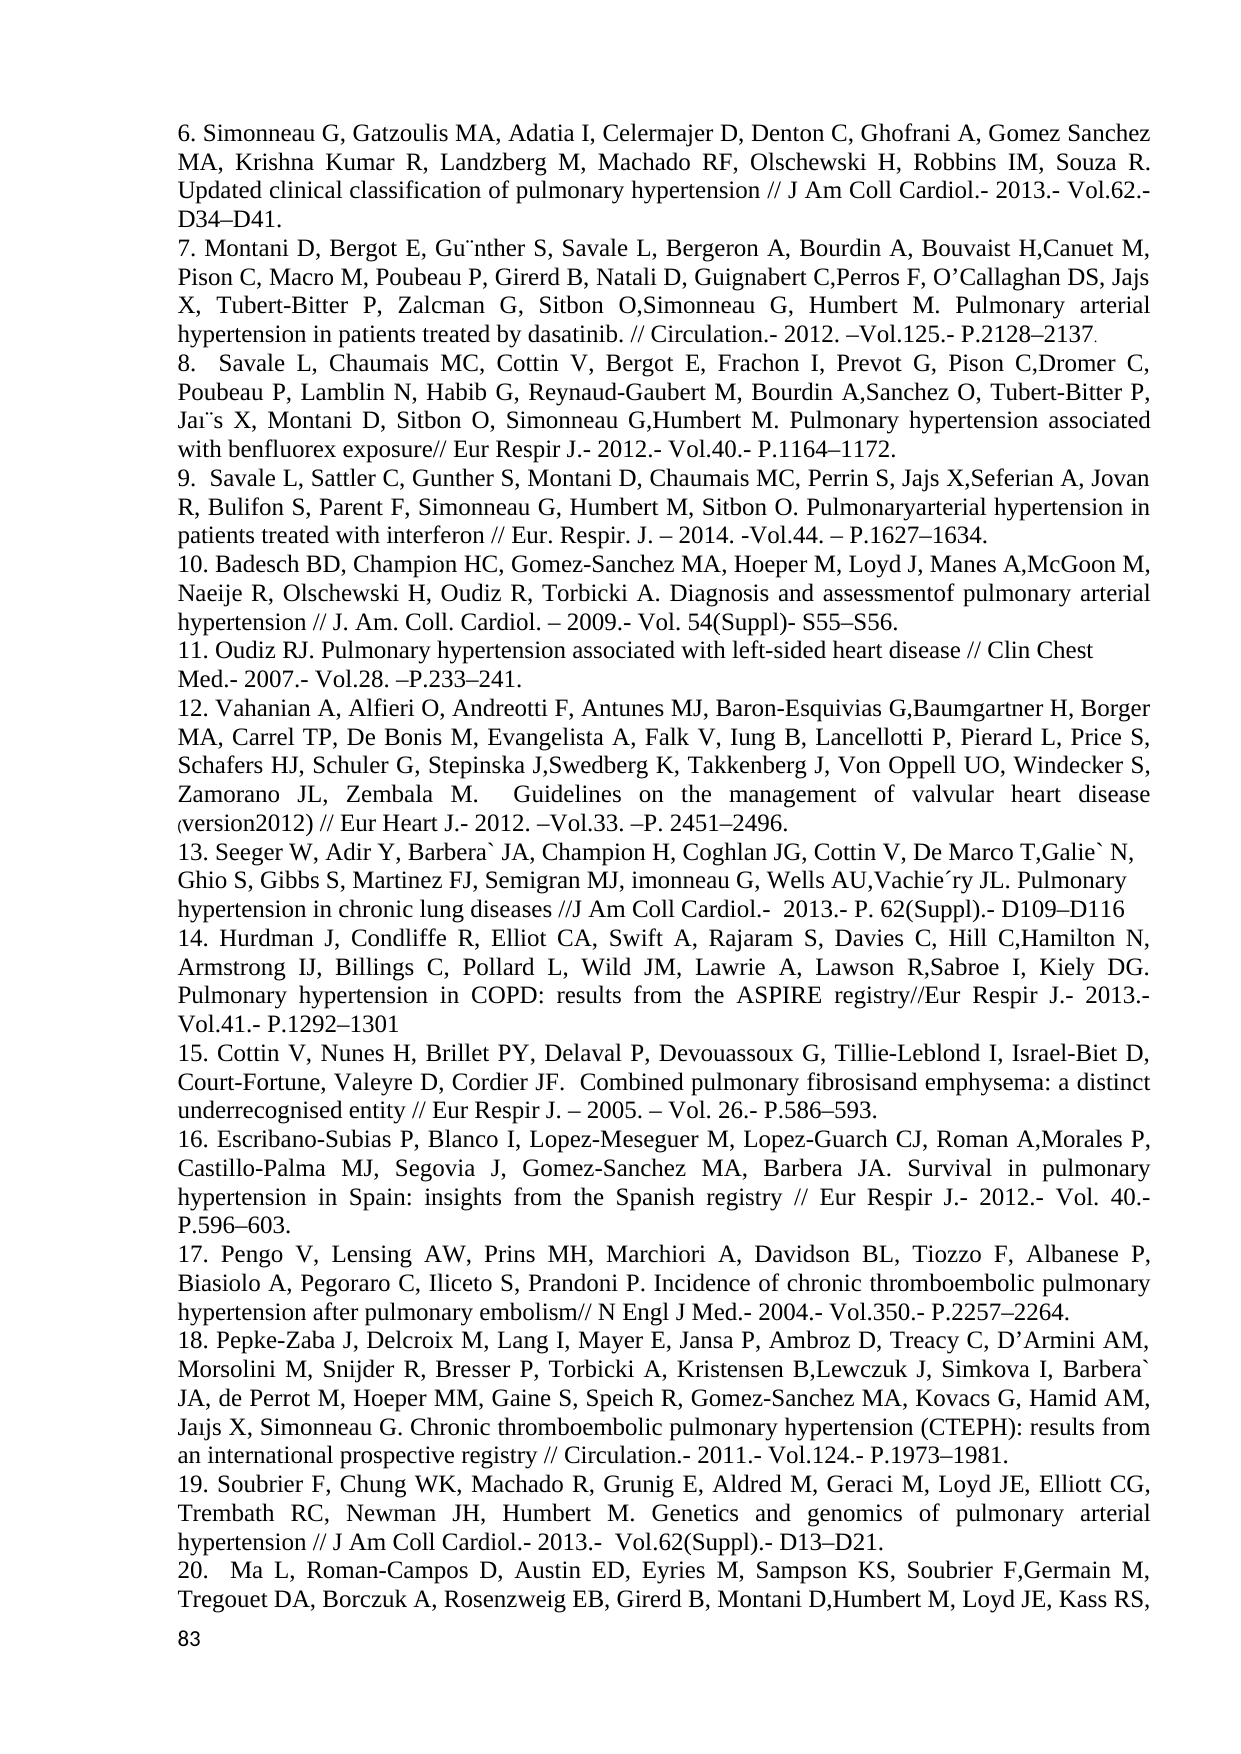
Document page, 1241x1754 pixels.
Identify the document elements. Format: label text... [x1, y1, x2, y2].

text 13. Seeger W, Adir Y, Barbera` JA, Champion H, Coghlan JG, Cottin V, De Marco T,Galie` N, Ghio S, Gibbs S, Martinez FJ, Semigran MJ, imonneau G, Wells AU,Vachie´ry JL. Pulmonary hypertension in chronic lung diseases //J Am Coll Cardiol.- 2013.- P. 62(Suppl).- D109–D116 [177, 837, 1152, 923]
text 14. Hurdman J, Condliffe R, Elliot CA, Swift A, Rajaram S, Davies C, Hill C,Hamilton N, Armstrong IJ, Billings C, Pollard L, Wild JM, Lawrie A, Lawson R,Sabroe I, Kiely DG. Pulmonary hypertension in COPD: results from the ASPIRE registry//Eur Respir J.- 2013.- Vol.41.- P.1292–1301 [177, 923, 1152, 1038]
text 12. Vahanian A, Alfieri O, Andreotti F, Antunes MJ, Baron-Esquivias G,Baumgartner H, Borger MA, Carrel TP, De Bonis M, Evangelista A, Falk V, Iung B, Lancellotti P, Pierard L, Price S, Schafers HJ, Schuler G, Stepinska J,Swedberg K, Takkenberg J, Von Oppell UO, Windecker S, Zamorano JL, Zembala M. Guidelines on the management of valvular heart disease (version2012) // Eur Heart J.- 2012. –Vol.33. –P. 2451–2496. [177, 693, 1152, 837]
text 7. Montani D, Bergot E, Gu¨nther S, Savale L, Bergeron A, Bourdin A, Bouvaist H,Canuet M, Pison C, Macro M, Poubeau P, Girerd B, Natali D, Guignabert C,Perros F, O’Callaghan DS, Jajs X, Tubert-Bitter P, Zalcman G, Sitbon O,Simonneau G, Humbert M. Pulmonary arterial hypertension in patients treated by dasatinib. // Circulation.- 2012. –Vol.125.- P.2128–2137. [177, 233, 1152, 348]
text 10. Badesch BD, Champion HC, Gomez-Sanchez MA, Hoeper M, Loyd J, Manes A,McGoon M, Naeije R, Olschewski H, Oudiz R, Torbicki A. Diagnosis and assessmentof pulmonary arterial hypertension // J. Am. Coll. Cardiol. – 2009.- Vol. 54(Suppl)- S55–S56. [177, 549, 1152, 636]
text 15. Cottin V, Nunes H, Brillet PY, Delaval P, Devouassoux G, Tillie-Leblond I, Israel-Biet D, Court-Fortune, Valeyre D, Cordier JF. Combined pulmonary fibrosisand emphysema: a distinct underrecognised entity // Eur Respir J. – 2005. – Vol. 26.- P.586–593. [177, 1038, 1152, 1124]
text 11. Oudiz RJ. Pulmonary hypertension associated with left-sided heart disease // Clin Chest Med.- 2007.- Vol.28. –P.233–241. [177, 636, 1152, 693]
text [177, 1556, 1152, 1613]
text 8. Savale L, Chaumais MC, Cottin V, Bergot E, Frachon I, Prevot G, Pison C,Dromer C, Poubeau P, Lamblin N, Habib G, Reynaud-Gaubert M, Bourdin A,Sanchez O, Tubert-Bitter P, Jaı¨s X, Montani D, Sitbon O, Simonneau G,Humbert M. Pulmonary hypertension associated with benfluorex exposure// Eur Respir J.- 2012.- Vol.40.- P.1164–1172. [177, 348, 1152, 463]
text 18. Pepke-Zaba J, Delcroix M, Lang I, Mayer E, Jansa P, Ambroz D, Treacy C, D’Armini AM, Morsolini M, Snijder R, Bresser P, Torbicki A, Kristensen B,Lewczuk J, Simkova I, Barbera` JA, de Perrot M, Hoeper MM, Gaine S, Speich R, Gomez-Sanchez MA, Kovacs G, Hamid AM, Jaıjs X, Simonneau G. Chronic thromboembolic pulmonary hypertension (CTEPH): results from an international prospective registry // Circulation.- 2011.- Vol.124.- P.1973–1981. [177, 1326, 1152, 1469]
text 17. Pengo V, Lensing AW, Prins MH, Marchiori A, Davidson BL, Tiozzo F, Albanese P, Biasiolo A, Pegoraro C, Iliceto S, Prandoni P. Incidence of chronic thromboembolic pulmonary hypertension after pulmonary embolism// N Engl J Med.- 2004.- Vol.350.- P.2257–2264. [177, 1239, 1152, 1326]
text 16. Escribano-Subias P, Blanco I, Lopez-Meseguer M, Lopez-Guarch CJ, Roman A,Morales P, Castillo-Palma MJ, Segovia J, Gomez-Sanchez MA, Barbera JA. Survival in pulmonary hypertension in Spain: insights from the Spanish registry // Eur Respir J.- 2012.- Vol. 40.- P.596–603. [177, 1124, 1152, 1239]
text 19. Soubrier F, Chung WK, Machado R, Grunig E, Aldred M, Geraci M, Loyd JE, Elliott CG, Trembath RC, Newman JH, Humbert M. Genetics and genomics of pulmonary arterial hypertension // J Am Coll Cardiol.- 2013.- Vol.62(Suppl).- D13–D21. [177, 1469, 1152, 1556]
text 6. Simonneau G, Gatzoulis MA, Adatia I, Celermajer D, Denton C, Ghofrani A, Gomez Sanchez MA, Krishna Kumar R, Landzberg M, Machado RF, Olschewski H, Robbins IM, Souza R. Updated clinical classification of pulmonary hypertension // J Am Coll Cardiol.- 2013.- Vol.62.- D34–D41. [177, 118, 1152, 233]
text 9. Savale L, Sattler C, Gunther S, Montani D, Chaumais MC, Perrin S, Jajs X,Seferian A, Jovan R, Bulifon S, Parent F, Simonneau G, Humbert M, Sitbon O. Pulmonaryarterial hypertension in patients treated with interferon // Eur. Respir. J. – 2014. -Vol.44. – P.1627–1634. [177, 463, 1152, 549]
